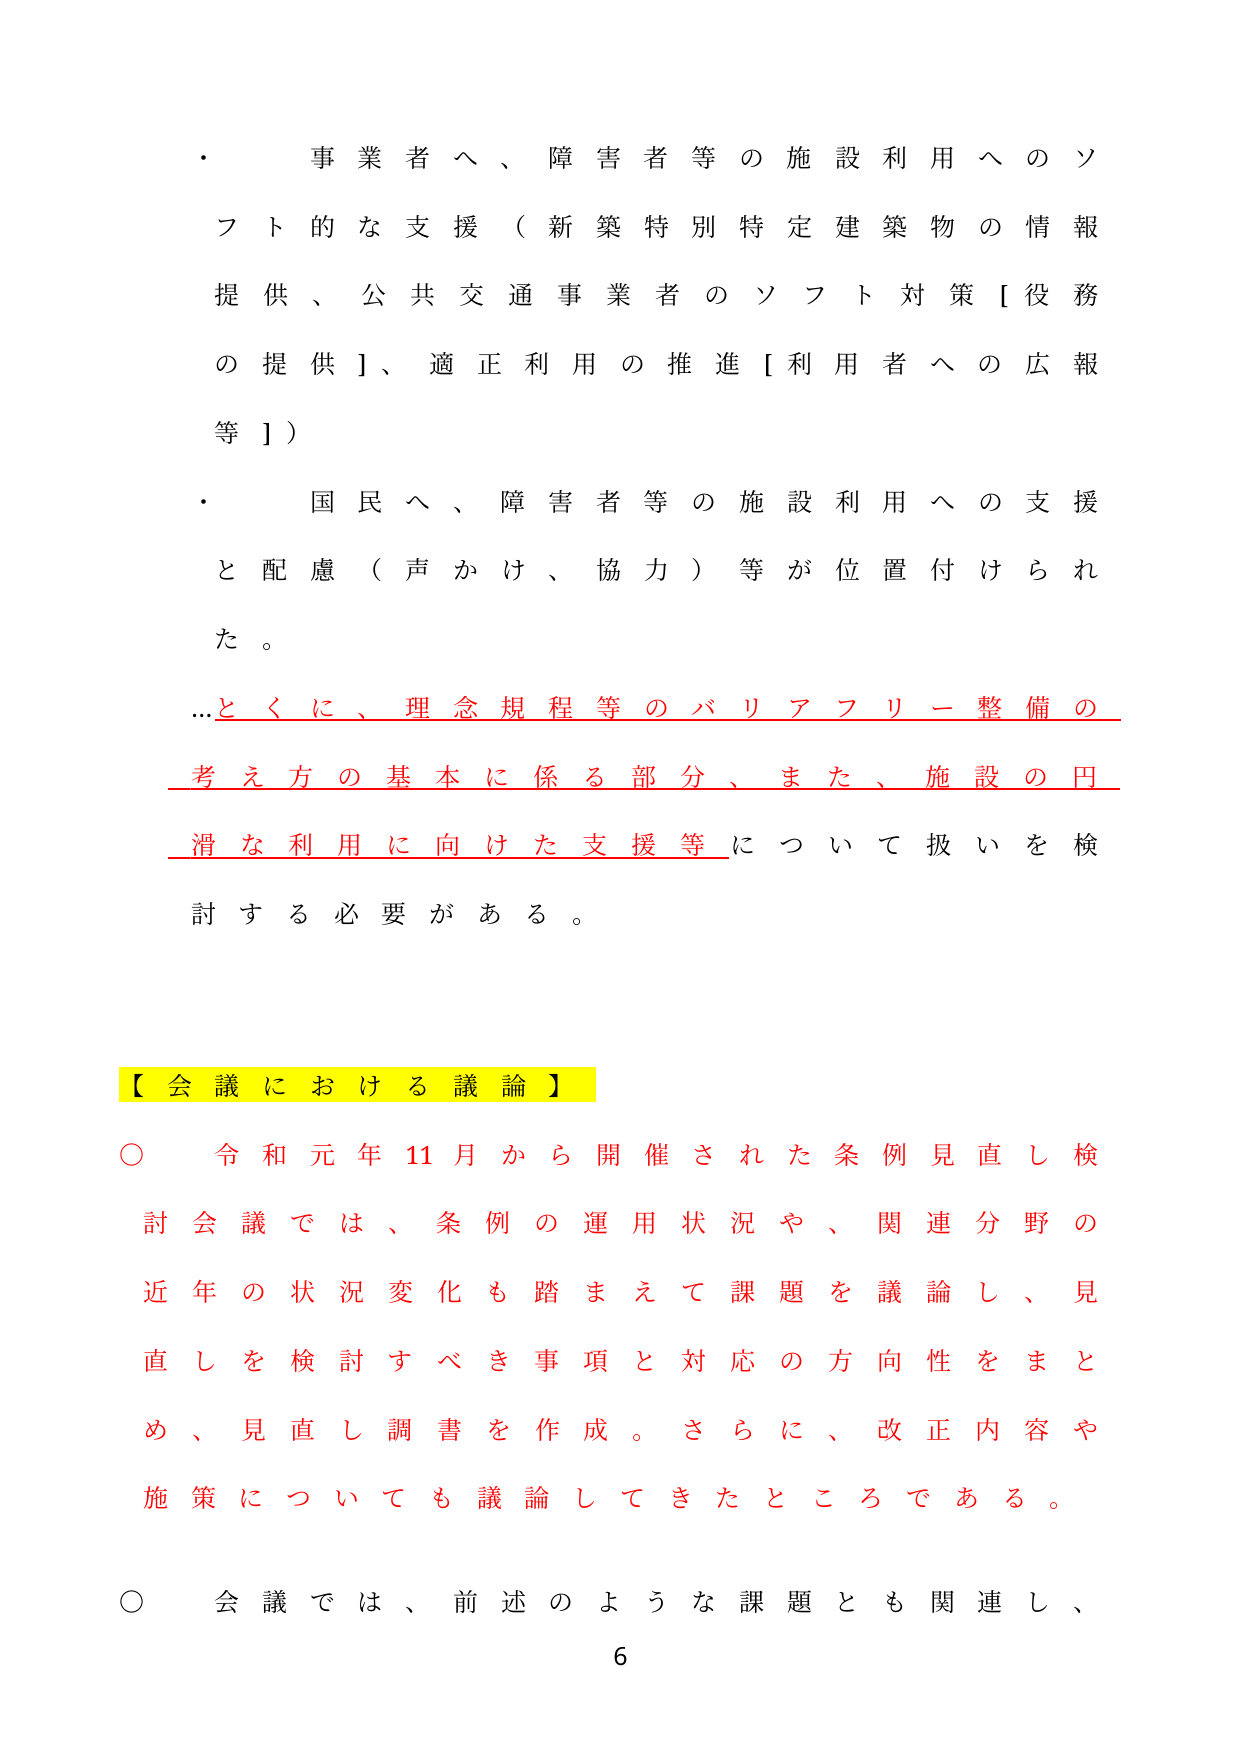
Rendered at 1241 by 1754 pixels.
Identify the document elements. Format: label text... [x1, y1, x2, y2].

text 【会議における議論】 [119, 1050, 1121, 1119]
text …とくに、理念規程等のバリアフリー整備の考え方の基本に係る部分、また、施設の円滑な利用に向けた支援等について扱いを検討する必要がある。 [168, 672, 1121, 947]
text 〇 令和元年11月から開催された条例見直し検討会議では、条例の運用状況や、関連分野の近年の状況変化も踏まえて課題を議論し、見直しを検討すべき事項と対応の方向性をまとめ、見直し調書を作成。さらに、改正内容や施策についても議論してきたところである。 [119, 1119, 1121, 1531]
list 事業者へ、障害者等の施設利用へのソフト的な支援（新築特別特定建築物の情報提供、公共交通事業者のソフト対策[役務の提供]、適正利用の推進[利用者への広報等]） [168, 122, 1121, 466]
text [119, 1566, 1121, 1634]
list 国民へ、障害者等の施設利用への支援と配慮（声かけ、協力）等が位置付けられた。 [168, 466, 1121, 672]
